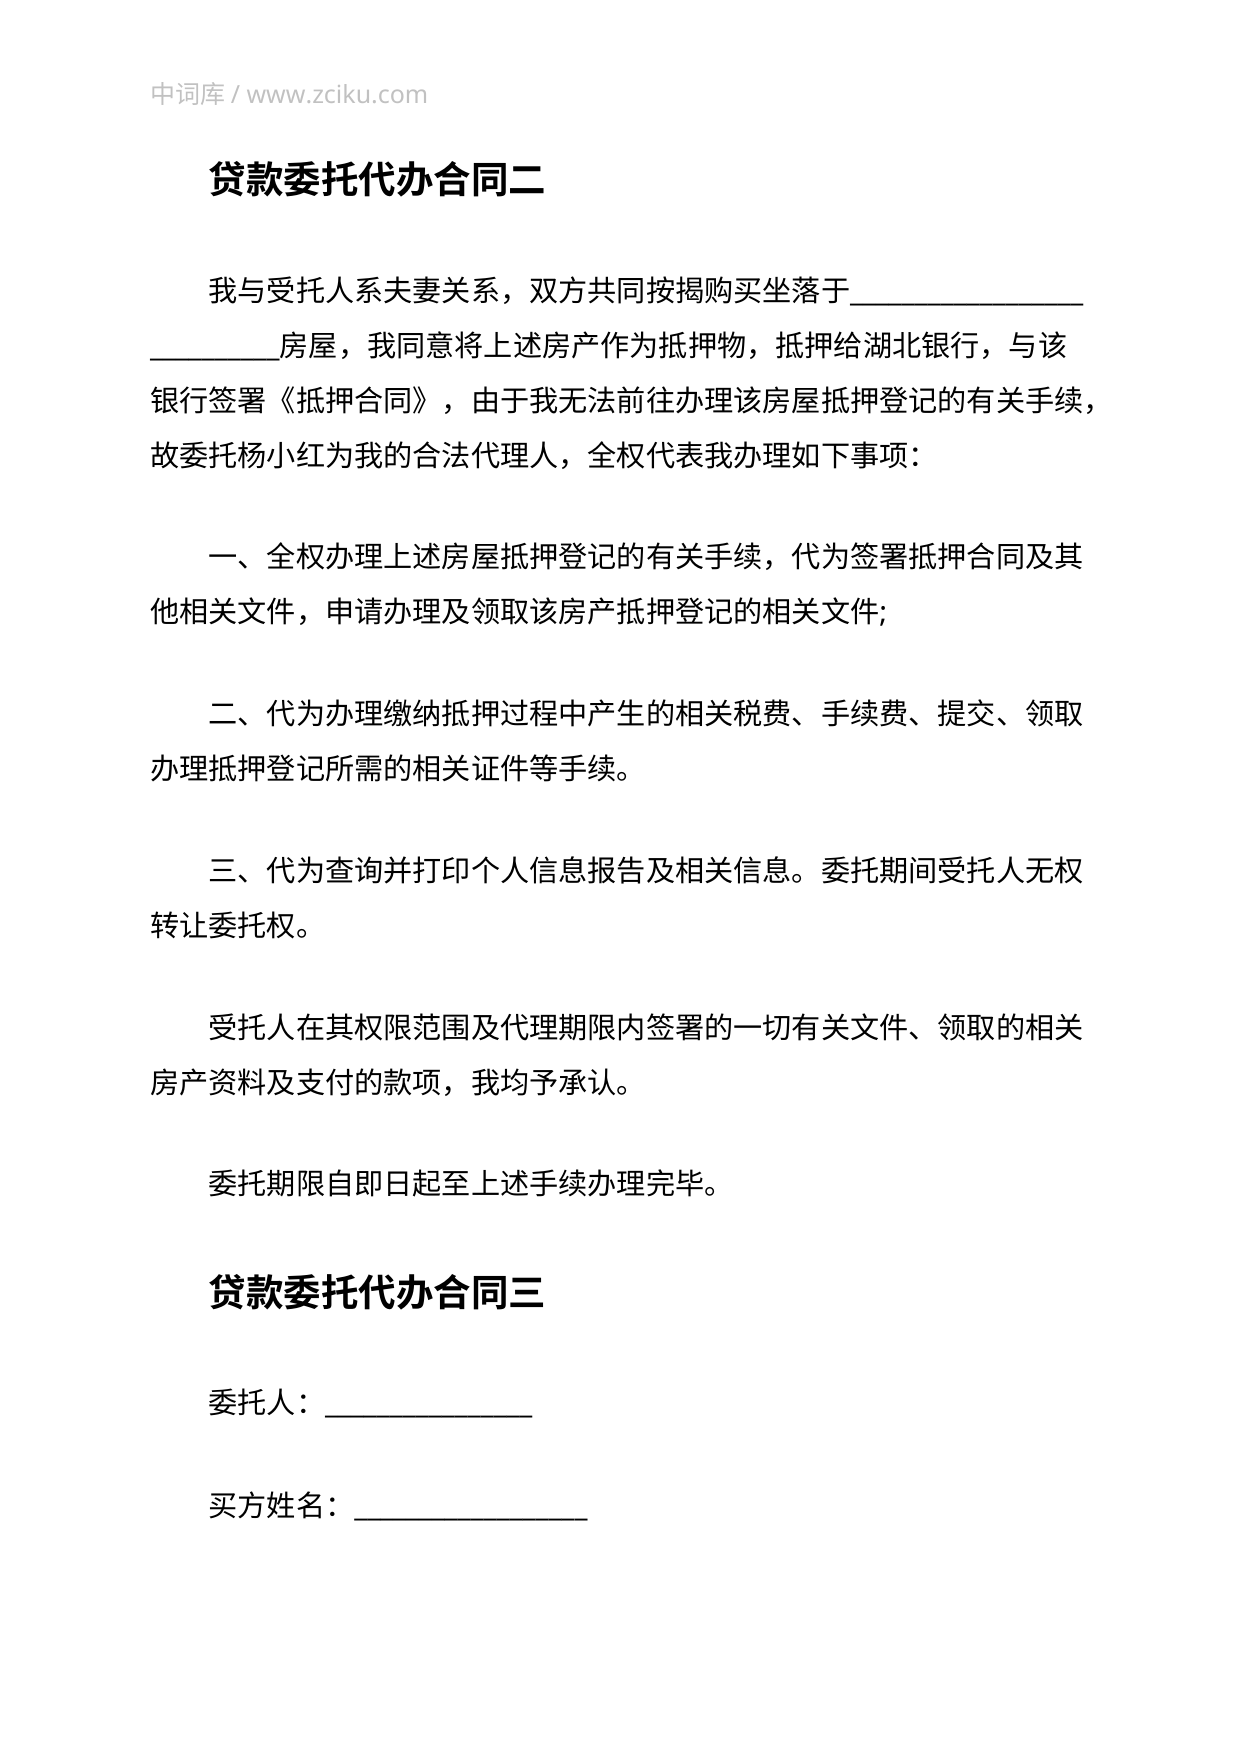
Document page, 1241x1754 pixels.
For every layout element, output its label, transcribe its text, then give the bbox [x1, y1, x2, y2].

text 一、全权办理上述房屋抵押登记的有关手续，代为签署抵押合同及其他相关文件，申请办理及领取该房产抵押登记的相关文件; [150, 534, 1090, 631]
text 受托人在其权限范围及代理期限内签署的一切有关文件、领取的相关房产资料及支付的款项，我均予承认。 [150, 1004, 1090, 1101]
text 买方姓名：__________________ [150, 1482, 1090, 1524]
text 我与受托人系夫妻关系，双方共同按揭购买坐落于____________________________房屋，我同意将上述房产作为抵押物，抵押给湖北银行，与该银行签署《抵押合同》，由于我无法前往办理该房屋抵押登记的有关手续，故委托杨小红为我的合法代理人，全权代表我办理如下事项： [150, 267, 1090, 474]
text 委托期限自即日起至上述手续办理完毕。 [150, 1161, 1090, 1203]
text 贷款委托代办合同三 [150, 1263, 1090, 1317]
text 二、代为办理缴纳抵押过程中产生的相关税费、手续费、提交、领取办理抵押登记所需的相关证件等手续。 [150, 691, 1090, 788]
text 委托人：________________ [150, 1380, 1090, 1422]
text 三、代为查询并打印个人信息报告及相关信息。委托期间受托人无权转让委托权。 [150, 848, 1090, 945]
text 贷款委托代办合同二 [150, 150, 1090, 204]
